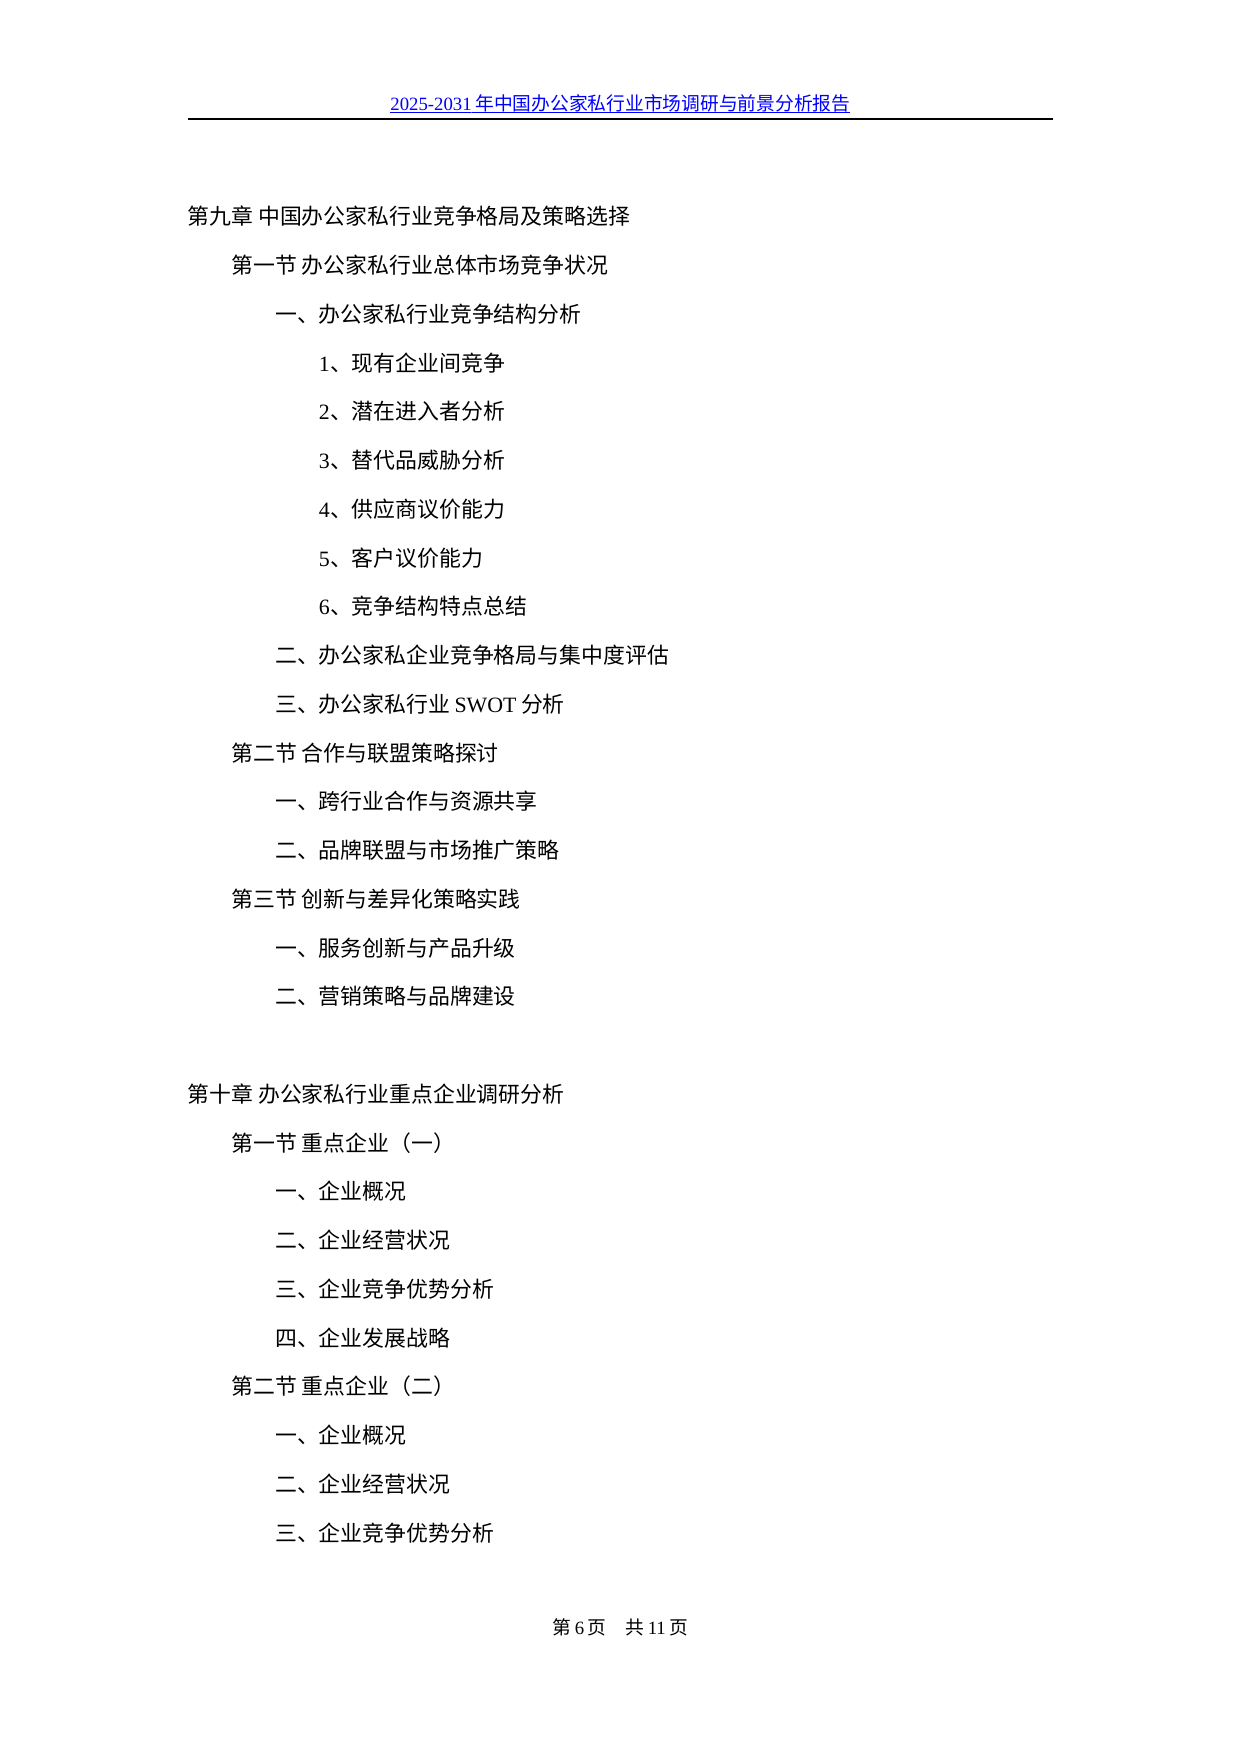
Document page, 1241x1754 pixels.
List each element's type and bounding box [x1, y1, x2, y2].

text [187, 150, 1053, 1548]
